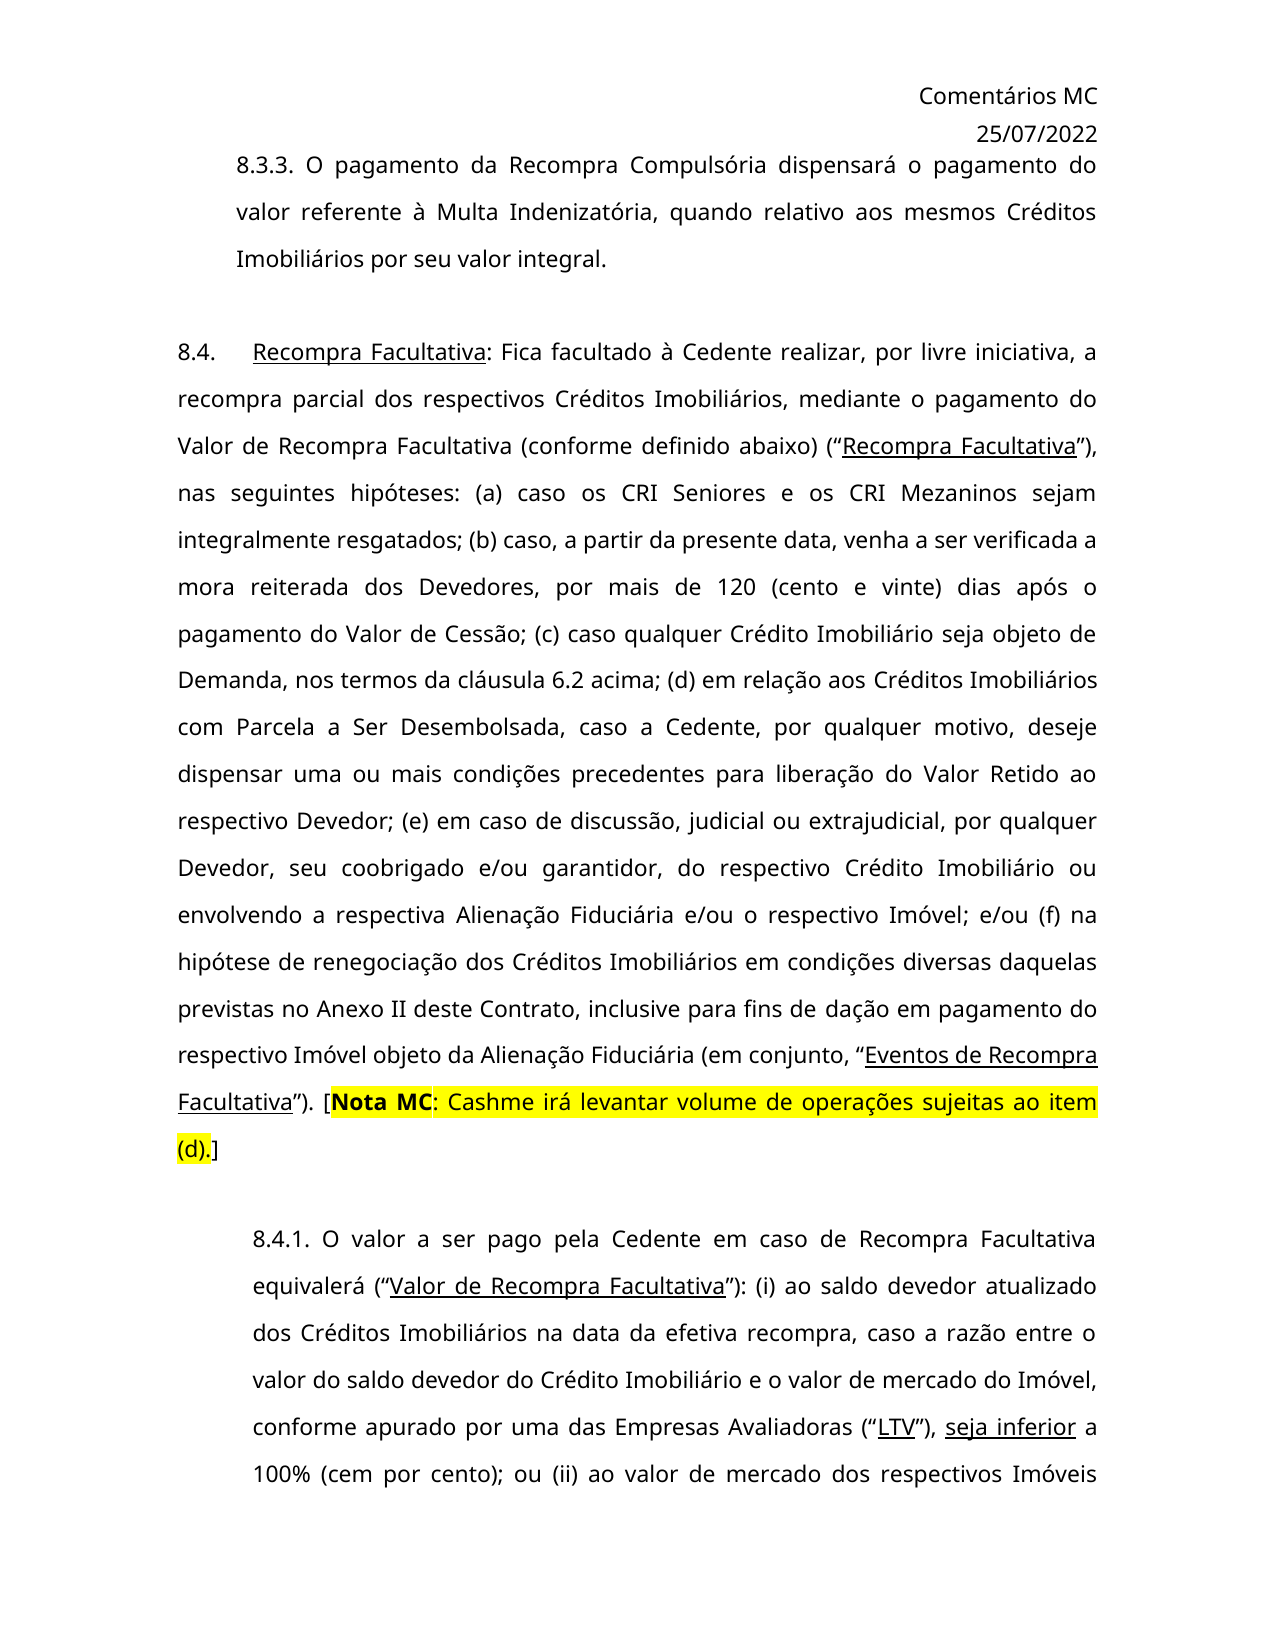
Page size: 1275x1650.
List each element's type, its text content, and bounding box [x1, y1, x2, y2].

text 8.3.3. O pagamento da Recompra Compulsória dispensará o pagamento do valor referente à Multa Indenizatória, quando relativo aos mesmos Créditos Imobiliários por seu valor integral. [236, 149, 1098, 274]
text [252, 1223, 1098, 1489]
text 8.4. Recompra Facultativa: Fica facultado à Cedente realizar, por livre iniciativa, a recompra parcial dos respectivos Créditos Imobiliários, mediante o pagamento do Valor de Recompra Facultativa (conforme definido abaixo) (“Recompra Facultativa”), nas seguintes hipóteses: (a) caso os CRI Seniores e os CRI Mezaninos sejam integralmente resgatados; (b) caso, a partir da presente data, venha a ser verificada a mora reiterada dos Devedores, por mais de 120 (cento e vinte) dias após o pagamento do Valor de Cessão; (c) caso qualquer Crédito Imobiliário seja objeto de Demanda, nos termos da cláusula 6.2 acima; (d) em relação aos Créditos Imobiliários com Parcela a Ser Desembolsada, caso a Cedente, por qualquer motivo, deseje dispensar uma ou mais condições precedentes para liberação do Valor Retido ao respectivo Devedor; (e) em caso de discussão, judicial ou extrajudicial, por qualquer Devedor, seu coobrigado e/ou garantidor, do respectivo Crédito Imobiliário ou envolvendo a respectiva Alienação Fiduciária e/ou o respectivo Imóvel; e/ou (f) na hipótese de renegociação dos Créditos Imobiliários em condições diversas daquelas previstas no Anexo II deste Contrato, inclusive para fins de dação em pagamento do respectivo Imóvel objeto da Alienação Fiduciária (em conjunto, “Eventos de Recompra Facultativa”). [Nota MC: Cashme irá levantar volume de operações sujeitas ao item (d).] [177, 336, 1098, 1164]
